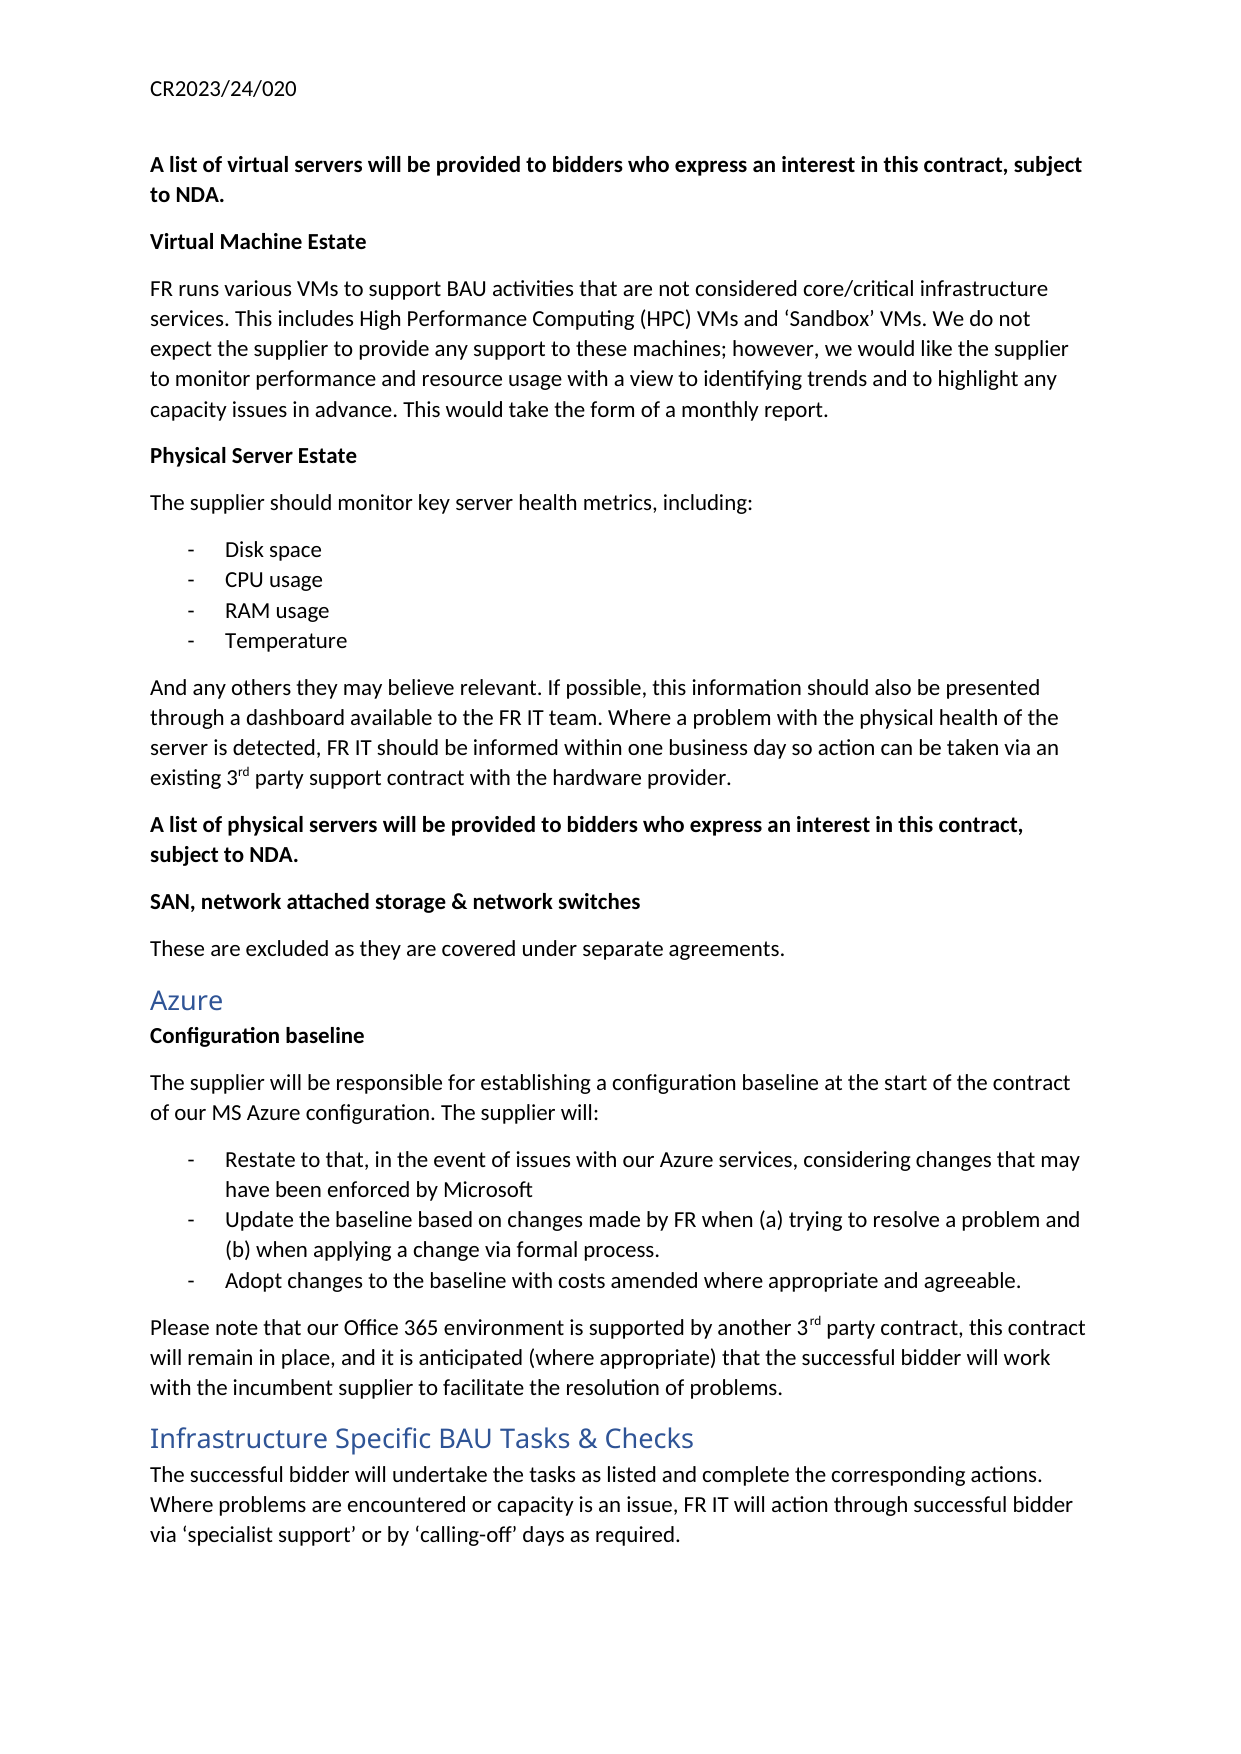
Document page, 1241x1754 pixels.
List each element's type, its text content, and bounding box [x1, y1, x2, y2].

text SAN, network attached storage & network switches [150, 887, 1090, 916]
text Physical Server Estate [150, 442, 1090, 470]
subtitle Azure [150, 981, 1090, 1018]
list Adopt changes to the baseline with costs amended where appropriate and agreeable. [187, 1266, 1090, 1294]
list Disk space [187, 535, 1090, 563]
list Update the baseline based on changes made by FR when (a) trying to resolve a problem and (b) when applying a change via formal process. [187, 1205, 1090, 1264]
list Restate to that, in the event of issues with our Azure services, considering changes that may have been enforced by Microsoft [187, 1145, 1090, 1203]
text The successful bidder will undertake the tasks as listed and complete the corresponding actions. Where problems are encountered or capacity is an issue, FR IT will action through successful bidder via ‘specialist support’ or by ‘calling-off’ days as required. [150, 1460, 1090, 1548]
text And any others they may believe relevant. If possible, this information should also be presented through a dashboard available to the FR IT team. Where a problem with the physical health of the server is detected, FR IT should be informed within one business day so action can be taken via an existing 3rd party support contract with the hardware provider. [150, 673, 1090, 792]
text These are excluded as they are covered under separate agreements. [150, 934, 1090, 962]
text Virtual Machine Estate [150, 227, 1090, 255]
text The supplier will be responsible for establishing a configuration baseline at the start of the contract of our MS Azure configuration. The supplier will: [150, 1068, 1090, 1126]
text Please note that our Office 365 environment is supported by another 3rd party contract, this contract will remain in place, and it is anticipated (where appropriate) that the successful bidder will work with the incumbent supplier to facilitate the resolution of problems. [150, 1313, 1090, 1401]
list CPU usage [187, 566, 1090, 594]
list RAM usage [187, 596, 1090, 624]
text The supplier should monitor key server health metrics, including: [150, 488, 1090, 517]
list Temperature [187, 626, 1090, 654]
text FR runs various VMs to support BAU activities that are not considered core/critical infrastructure services. This includes High Performance Computing (HPC) VMs and ‘Sandbox’ VMs. We do not expect the supplier to provide any support to these machines; however, we would like the supplier to monitor performance and resource usage with a view to identifying trends and to highlight any capacity issues in advance. This would take the form of a monthly report. [150, 274, 1090, 423]
text Configuration baseline [150, 1021, 1090, 1049]
text A list of physical servers will be provided to bidders who express an interest in this contract, subject to NDA. [150, 810, 1090, 869]
subtitle Infrastructure Specific BAU Tasks & Checks [150, 1420, 1090, 1457]
text A list of virtual servers will be provided to bidders who express an interest in this contract, subject to NDA. [150, 150, 1090, 208]
